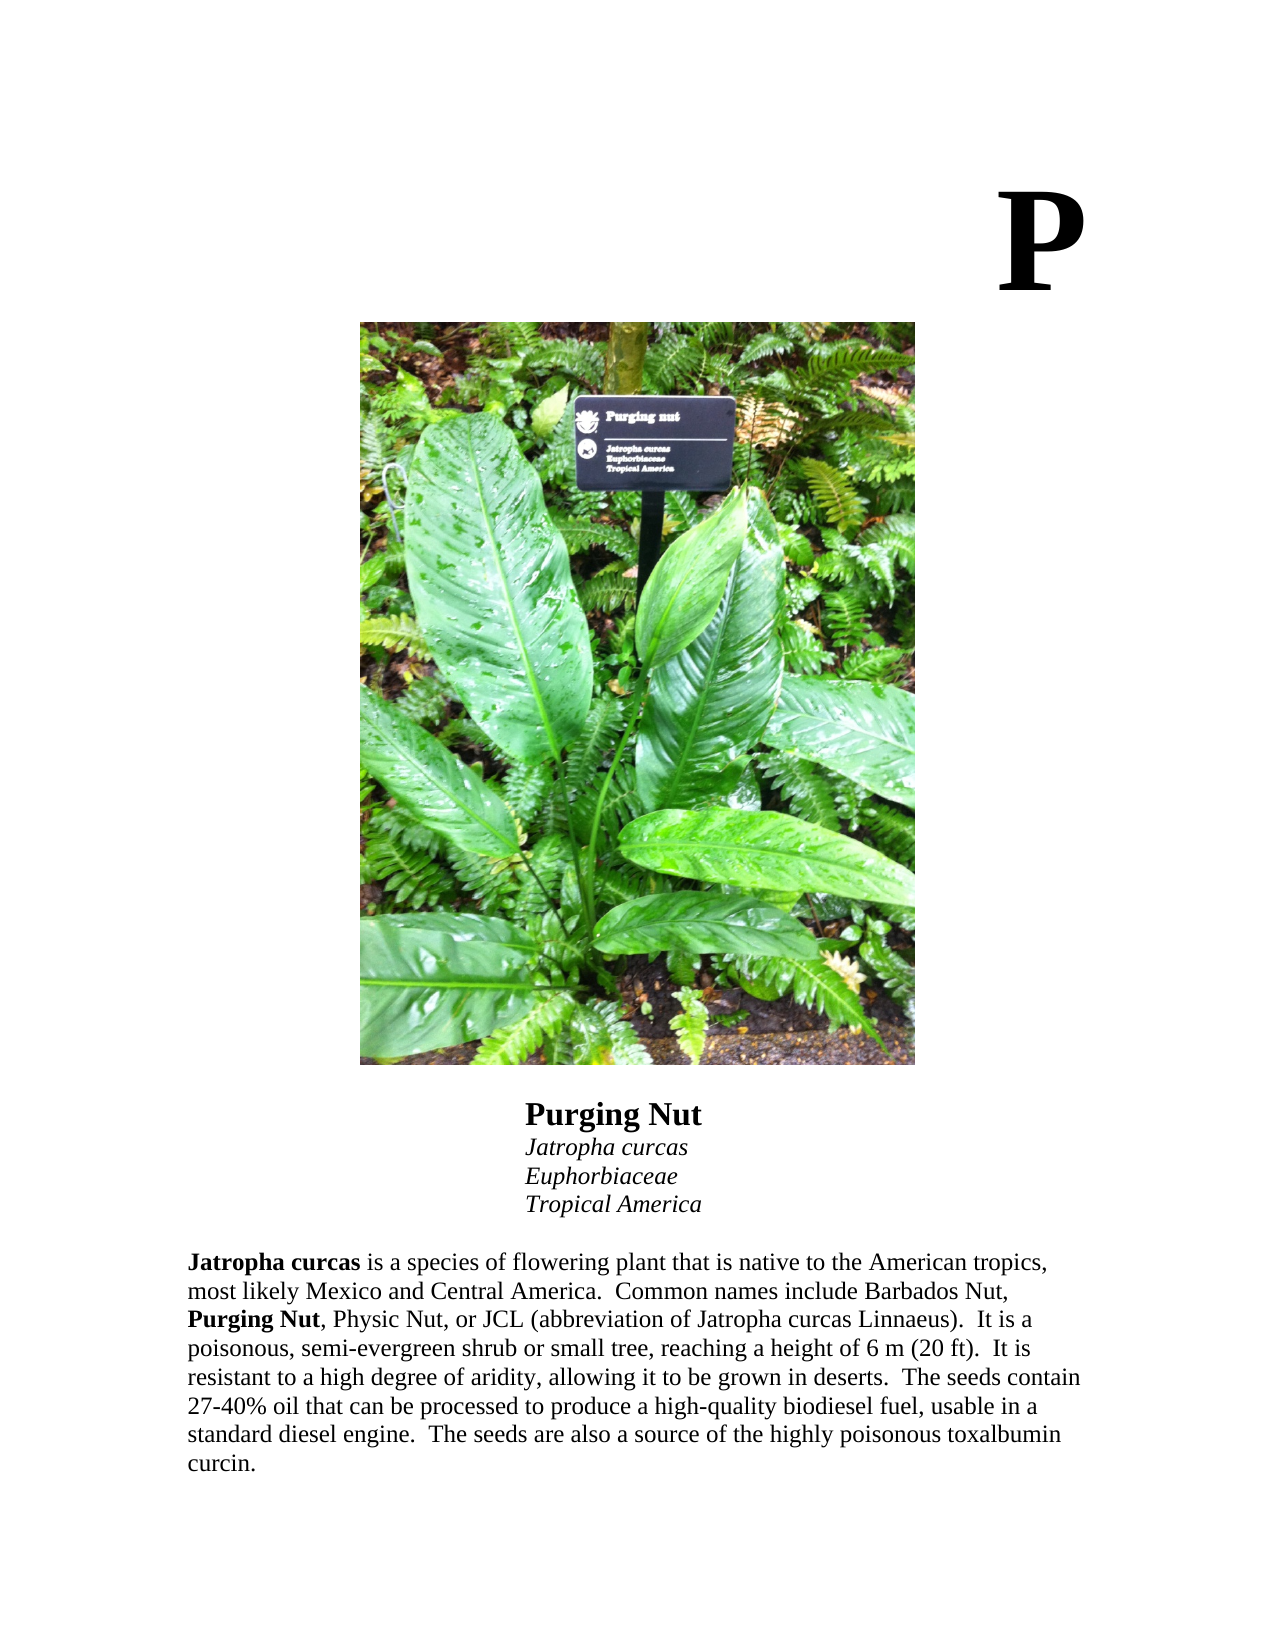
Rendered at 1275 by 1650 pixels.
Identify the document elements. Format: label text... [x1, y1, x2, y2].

text Jatropha curcas [187, 1132, 1087, 1161]
text Purging Nut [187, 1094, 1087, 1132]
text Jatropha curcas is a species of flowering plant that is native to the American tropics, most likely Mexico and Central America. Common names include Barbados Nut, Purging Nut, Physic Nut, or JCL (abbreviation of Jatropha curcas Linnaeus). It is a poisonous, semi-evergreen shrub or small tree, reaching a height of 6 m (20 ft). It is resistant to a high degree of aridity, allowing it to be grown in deserts. The seeds contain 27-40% oil that can be processed to produce a high-quality biodiesel fuel, usable in a standard diesel engine. The seeds are also a source of the highly poisonous toxalbumin curcin. [187, 1247, 1087, 1477]
text Tropical America [187, 1189, 1087, 1218]
picture [360, 322, 915, 1065]
text P [187, 150, 1087, 322]
text Euphorbiaceae [187, 1161, 1087, 1189]
